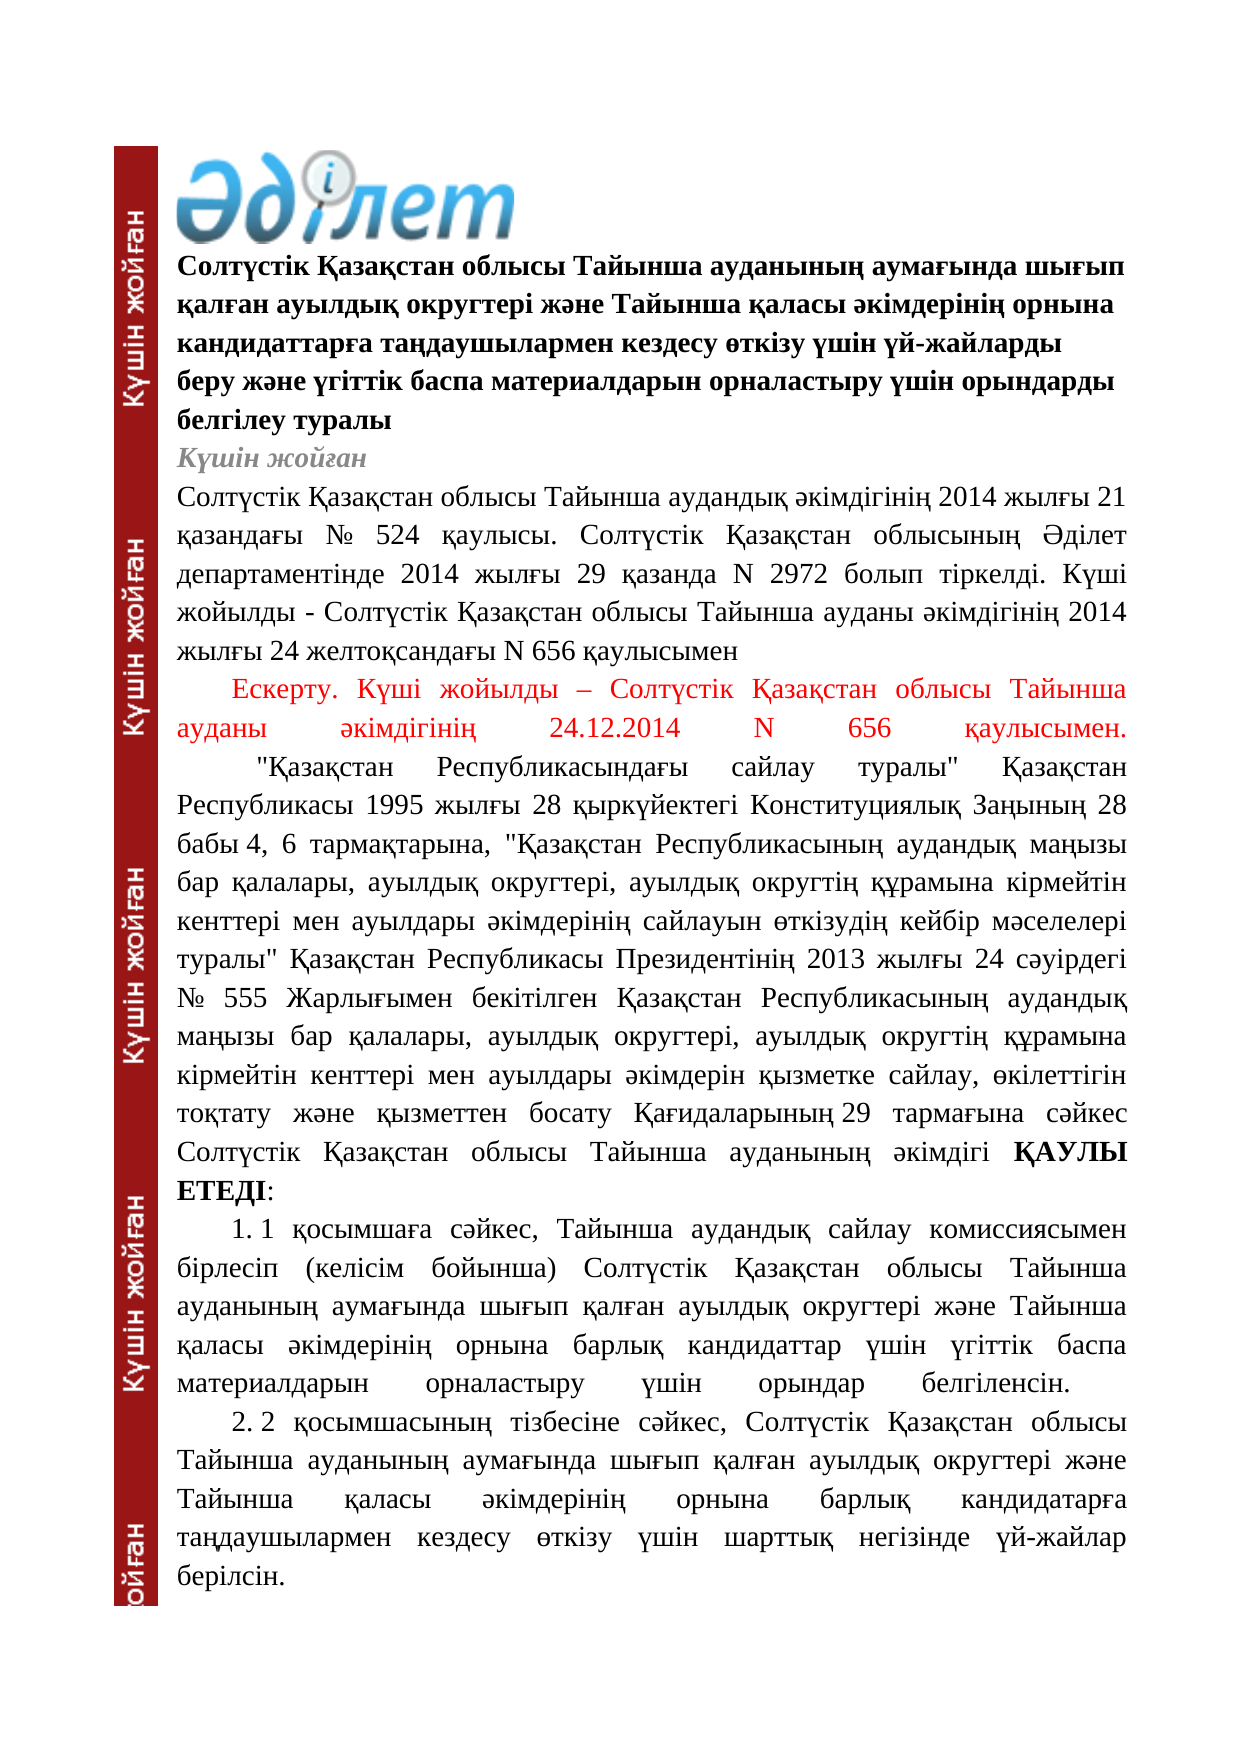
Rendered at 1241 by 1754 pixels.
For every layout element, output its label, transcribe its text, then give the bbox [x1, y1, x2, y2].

picture [176, 150, 515, 244]
text Күшін жойған [112, 440, 1128, 474]
text Солтүстік Қазақстан облысы Тайынша аудандық әкімдігінің 2014 жылғы 21 қазандағы № 524 қаулысы. Солтүстік Қазақстан облысының Әділет департаментінде 2014 жылғы 29 қазанда N 2972 болып тіркелді. Күші жойылды - Солтүстік Қазақстан облысы Тайынша ауданы әкімдігінің 2014 жылғы 24 желтоқсандағы N 656 қаулысымен [112, 479, 1128, 667]
picture [114, 146, 158, 248]
picture [114, 667, 158, 672]
text Солтүстік Қазақстан облысы Тайынша ауданының аумағында шығып қалған ауылдық округтері және Тайынша қаласы әкімдерінің орнына кандидаттарға таңдаушылармен кездесу өткізу үшін үй-жайларды беру және үгіттік баспа материалдарын орналастыру үшін орындарды белгілеу туралы [112, 248, 1128, 435]
picture [114, 435, 158, 440]
picture [114, 474, 158, 479]
picture [114, 1592, 158, 1606]
